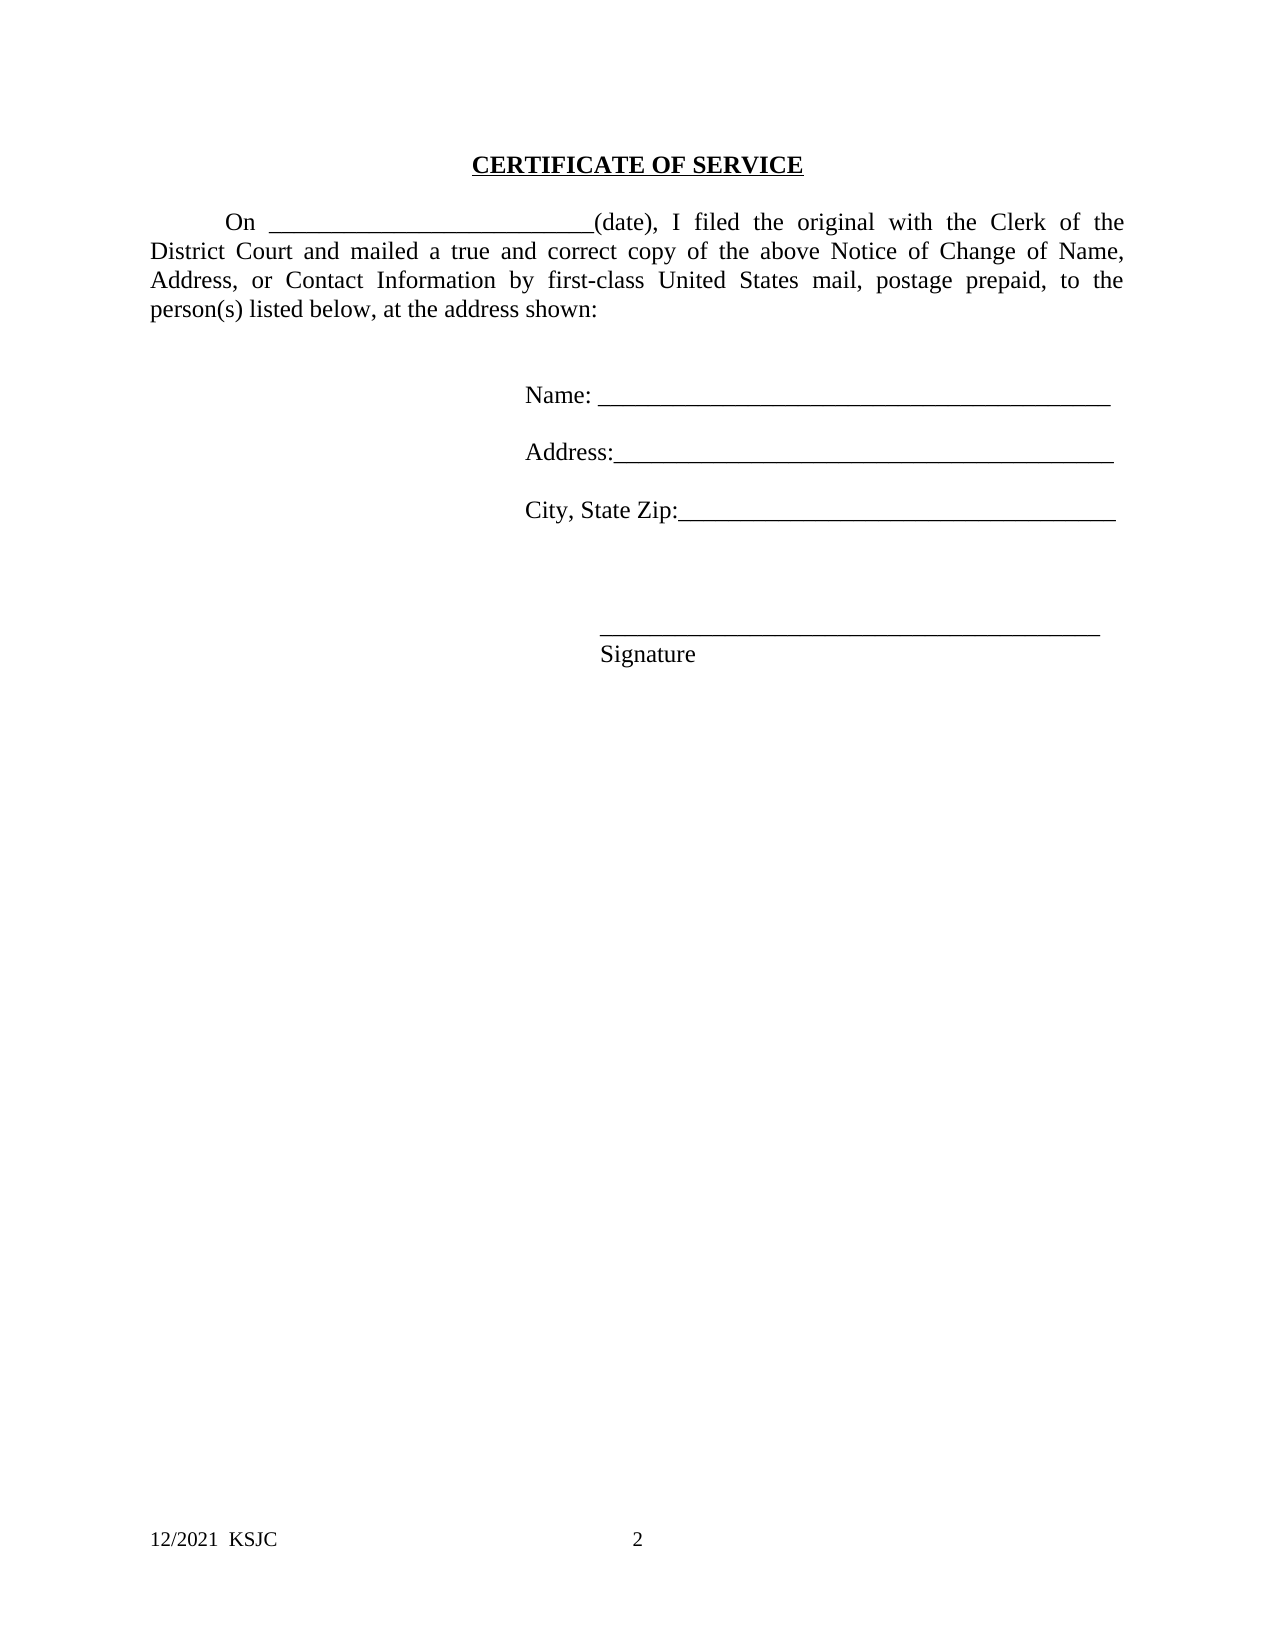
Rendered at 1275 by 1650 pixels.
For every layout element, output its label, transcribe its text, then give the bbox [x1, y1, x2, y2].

text ________________________________________ [150, 610, 1125, 639]
text Signature [150, 639, 1125, 667]
text Address:________________________________________ [150, 437, 1125, 466]
text CERTIFICATE OF SERVICE [150, 150, 1125, 179]
text On __________________________(date), I filed the original with the Clerk of the District Court and mailed a true and correct copy of the above Notice of Change of Name, Address, or Contact Information by first-class United States mail, postage prepaid, to the person(s) listed below, at the address shown: [150, 207, 1125, 322]
text Name: _________________________________________ [150, 380, 1125, 409]
text City, State Zip:___________________________________ [150, 495, 1125, 524]
